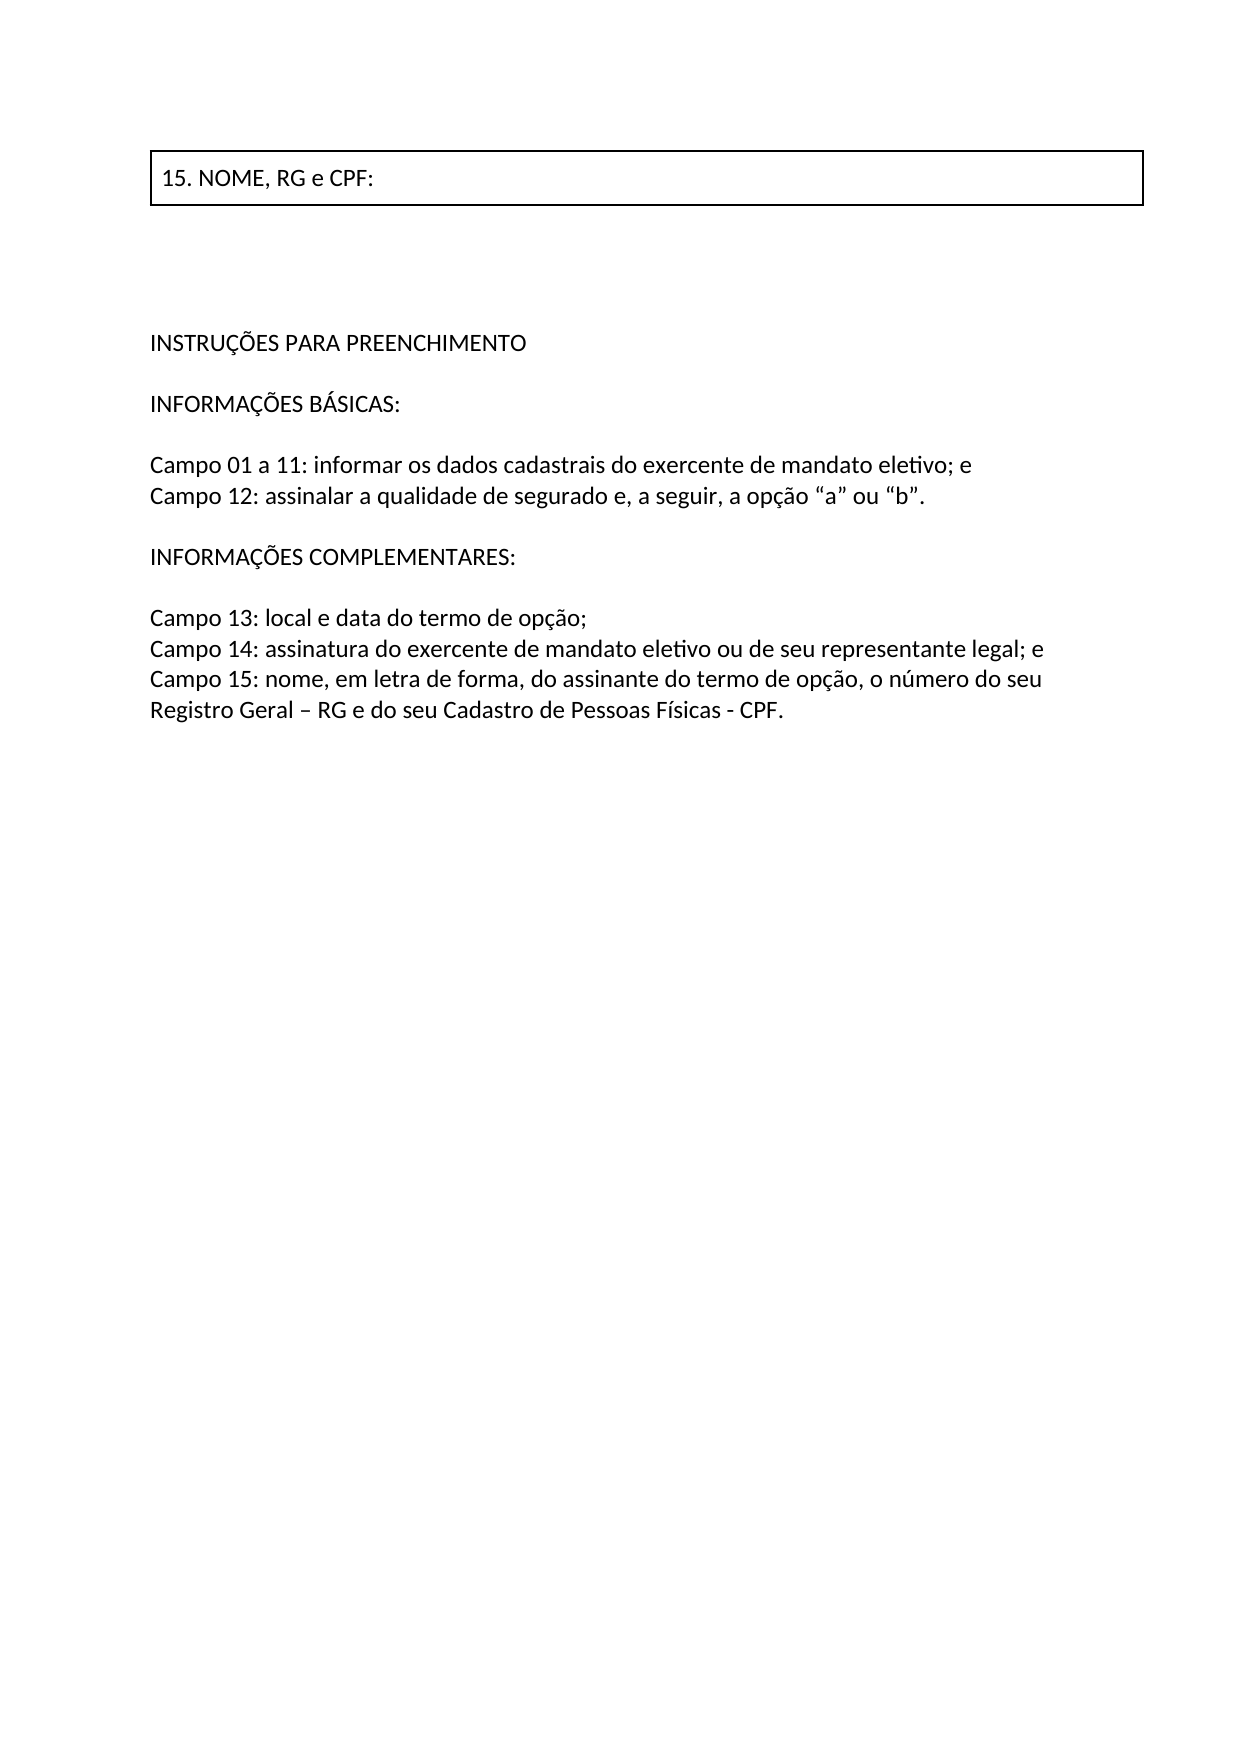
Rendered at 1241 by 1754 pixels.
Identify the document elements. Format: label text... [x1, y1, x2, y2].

text Campo 15: nome, em letra de forma, do assinante do termo de opção, o número do seu Registro Geral – RG e do seu Cadastro de Pessoas Físicas - CPF. [150, 663, 1090, 724]
text Campo 12: assinalar a qualidade de segurado e, a seguir, a opção “a” ou “b”. [150, 480, 1090, 511]
table_cell [625, 152, 1142, 203]
text Campo 13: local e data do termo de opção; [150, 602, 1090, 633]
text Campo 01 a 11: informar os dados cadastrais do exercente de mandato eletivo; e [150, 450, 1090, 480]
text INFORMAÇÕES COMPLEMENTARES: [150, 541, 1090, 572]
text INSTRUÇÕES PARA PREENCHIMENTO [150, 328, 1090, 358]
text INFORMAÇÕES BÁSICAS: [150, 389, 1090, 419]
text Campo 14: assinatura do exercente de mandato eletivo ou de seu representante legal; e [150, 633, 1090, 663]
table_cell 15. NOME, RG e CPF: [152, 152, 623, 203]
